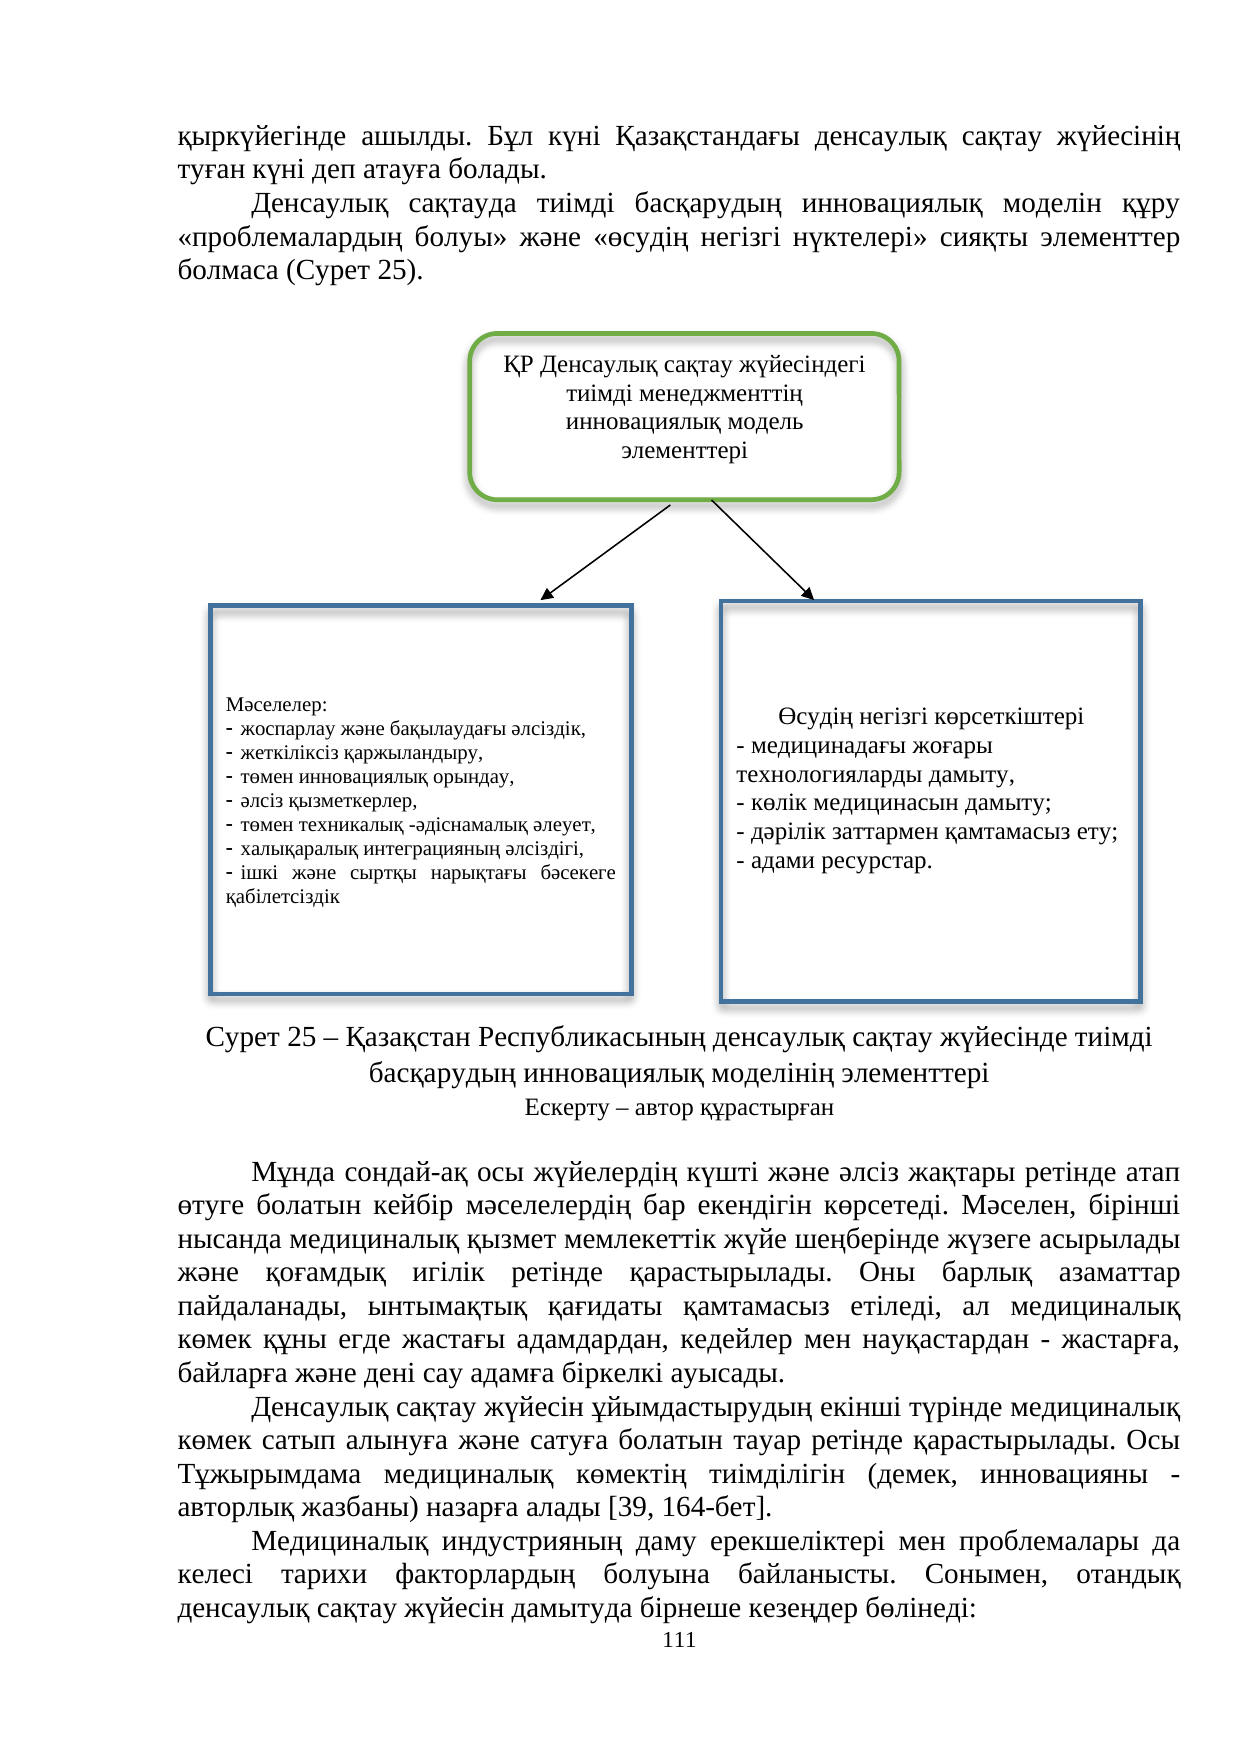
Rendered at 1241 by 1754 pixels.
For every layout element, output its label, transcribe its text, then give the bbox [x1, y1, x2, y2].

text Денсаулық сақтау жүйесiн ұйымдастырудың екiншi түрiнде медициналық көмек сатып алынуға және сатуға болатын тауар ретiнде қарастырылады. Осы Тұжырымдама медициналық көмектің тиімділігін (демек, инновацияны - авторлық жазбаны) назарға алады [39, 164-бет]. [177, 1389, 1181, 1523]
text Денсаулық сақтауда тиімді басқарудың инновациялық моделін құру «проблемалардың болуы» және «өсудің негізгі нүктелері» сияқты элементтер болмаса (Сурет 25). [177, 185, 1181, 286]
text Мұнда сондай-ақ осы жүйелердің күшті және әлсіз жақтары ретінде атап өтуге болатын кейбір мәселелердің бар екендігін көрсетеді. Мәселен, бірінші нысанда медициналық қызмет мемлекеттік жүйе шеңберінде жүзеге асырылады және қоғамдық игілік ретінде қарастырылады. Оны барлық азаматтар пайдаланады, ынтымақтық қағидаты қамтамасыз етіледі, ал медициналық көмек құны егде жастағы адамдардан, кедейлер мен науқастардан - жастарға, байларға және дені сау адамға біркелкі ауысады. [177, 1154, 1181, 1389]
text Сурет 25 – Қазақстан Республикасының денсаулық сақтау жүйесінде тиімді басқарудың инновациялық моделінің элементтері [177, 1019, 1181, 1089]
text Медициналық индустрияның даму ерекшеліктері мен проблемалары да келесі тарихи факторлардың болуына байланысты. Сонымен, отандық денсаулық сақтау жүйесін дамытуда бірнеше кезеңдер бөлінеді: [177, 1523, 1181, 1623]
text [177, 118, 1181, 185]
text Ескерту – автор құрастырған [177, 1092, 1181, 1120]
